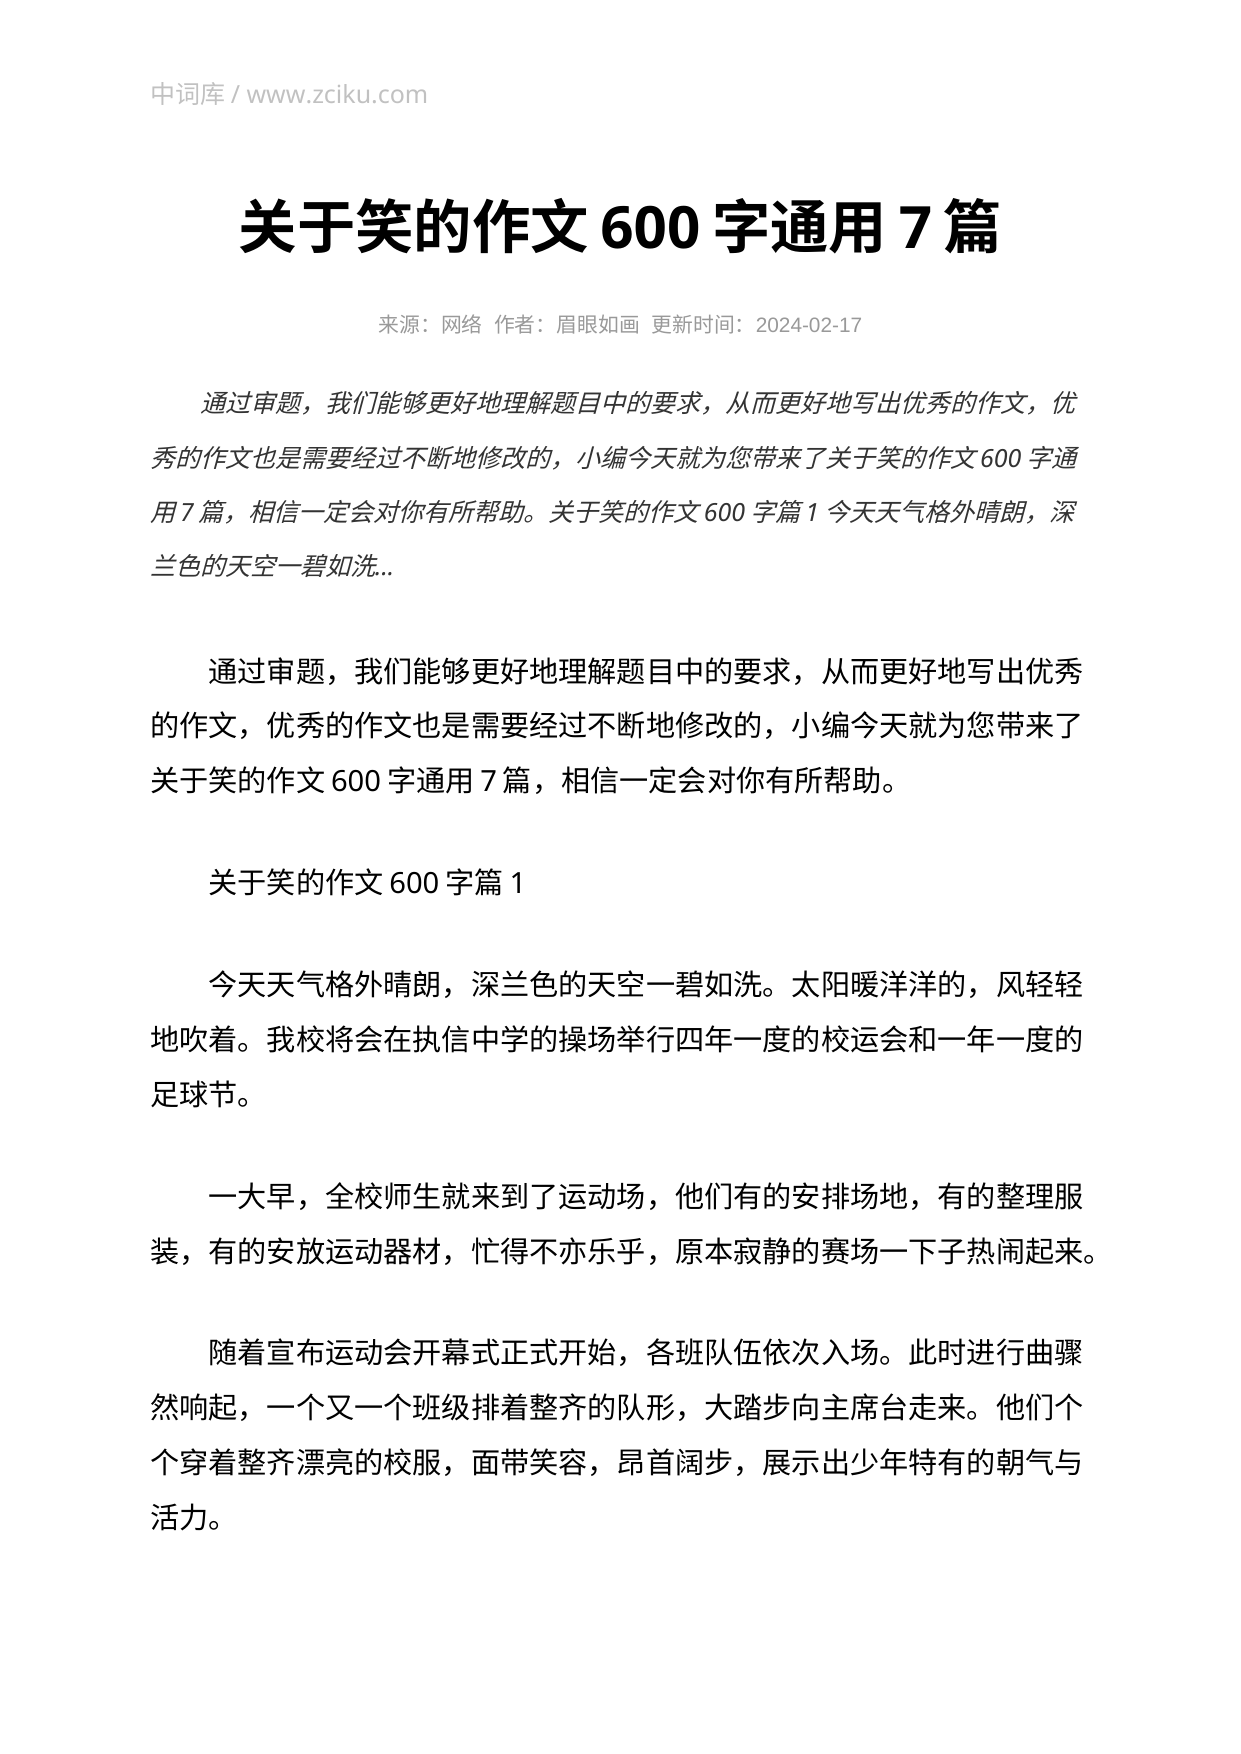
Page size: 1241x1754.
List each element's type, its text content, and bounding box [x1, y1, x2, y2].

text 通过审题，我们能够更好地理解题目中的要求，从而更好地写出优秀的作文，优秀的作文也是需要经过不断地修改的，小编今天就为您带来了关于笑的作文600字通用7篇，相信一定会对你有所帮助。关于笑的作文600字篇1今天天气格外晴朗，深兰色的天空一碧如洗... [150, 384, 1090, 583]
text 今天天气格外晴朗，深兰色的天空一碧如洗。太阳暖洋洋的，风轻轻地吹着。我校将会在执信中学的操场举行四年一度的校运会和一年一度的足球节。 [150, 962, 1090, 1114]
text 来源：网络 作者：眉眼如画 更新时间：2024-02-17 [150, 313, 1090, 337]
text 关于笑的作文600字篇1 [150, 860, 1090, 902]
text 一大早，全校师生就来到了运动场，他们有的安排场地，有的整理服装，有的安放运动器材，忙得不亦乐乎，原本寂静的赛场一下子热闹起来。 [150, 1173, 1090, 1271]
subtitle 关于笑的作文600字通用7篇 [150, 181, 1090, 266]
text 随着宣布运动会开幕式正式开始，各班队伍依次入场。此时进行曲骤然响起，一个又一个班级排着整齐的队形，大踏步向主席台走来。他们个个穿着整齐漂亮的校服，面带笑容，昂首阔步，展示出少年特有的朝气与活力。 [150, 1330, 1090, 1537]
text 通过审题，我们能够更好地理解题目中的要求，从而更好地写出优秀的作文，优秀的作文也是需要经过不断地修改的，小编今天就为您带来了关于笑的作文600字通用7篇，相信一定会对你有所帮助。 [150, 648, 1090, 800]
